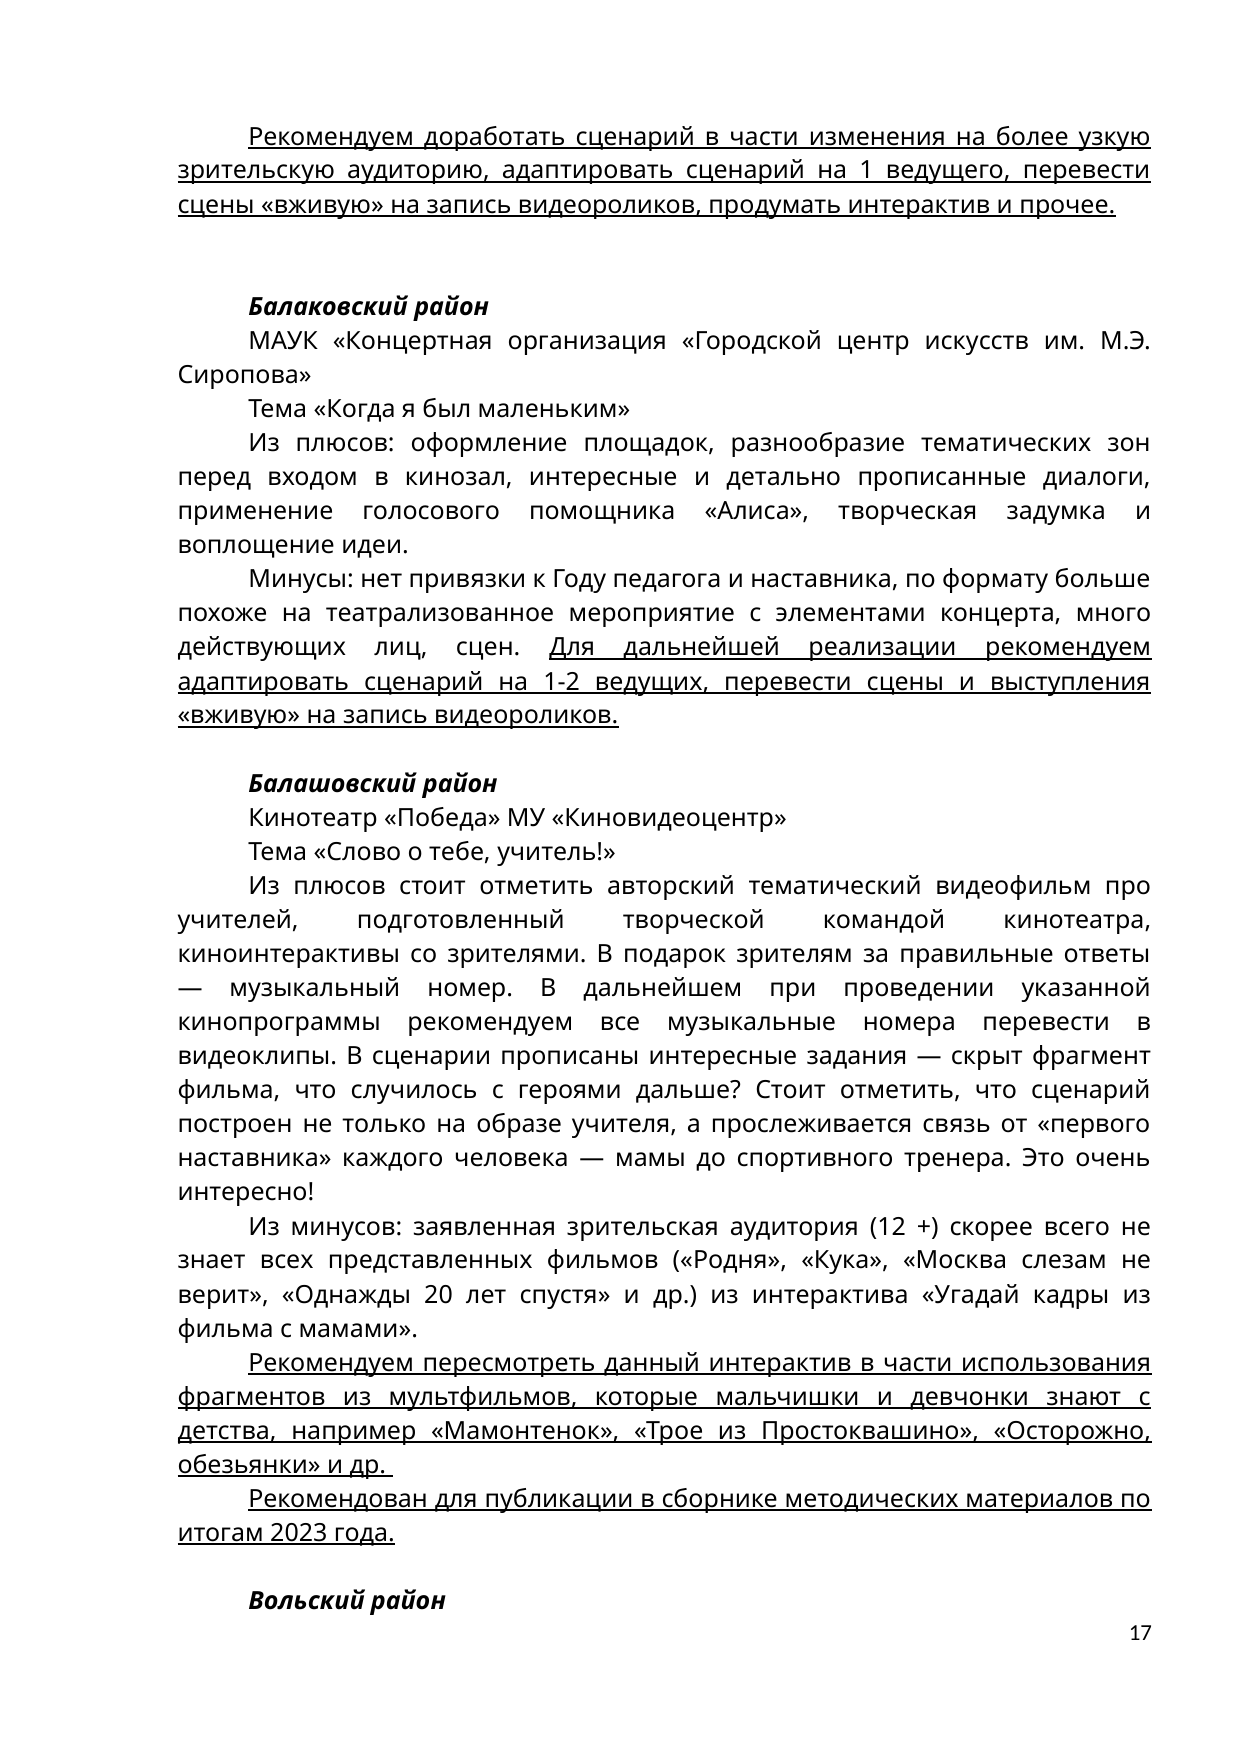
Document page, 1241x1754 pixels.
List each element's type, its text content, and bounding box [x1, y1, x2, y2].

text Тема «Слово о тебе, учитель!» [177, 833, 1152, 867]
text Рекомендуем доработать сценарий в части изменения на более узкую зрительскую аудиторию, адаптировать сценарий на 1 ведущего, перевести сцены «вживую» на запись видеороликов, продумать интерактив и прочее. [177, 118, 1152, 220]
text Минусы: нет привязки к Году педагога и наставника, по формату больше похоже на театрализованное мероприятие с элементами концерта, много действующих лиц, сцен. Для дальнейшей реализации рекомендуем адаптировать сценарий на 1-2 ведущих, перевести сцены и выступления «вживую» на запись видеороликов. [177, 561, 1152, 731]
text Балаковский район [177, 288, 1152, 322]
text Тема «Когда я был маленьким» [177, 391, 1152, 425]
text Балашовский район [177, 765, 1152, 799]
text Кинотеатр «Победа» МУ «Киновидеоцентр» [177, 799, 1152, 833]
text Из плюсов стоит отметить авторский тематический видеофильм про учителей, подготовленный творческой командой кинотеатра, киноинтерактивы со зрителями. В подарок зрителям за правильные ответы — музыкальный номер. В дальнейшем при проведении указанной кинопрограммы рекомендуем все музыкальные номера перевести в видеоклипы. В сценарии прописаны интересные задания — скрыт фрагмент фильма, что случилось с героями дальше? Стоит отметить, что сценарий построен не только на образе учителя, а прослеживается связь от «первого наставника» каждого человека — мамы до спортивного тренера. Это очень интересно! [177, 867, 1152, 1208]
text МАУК «Концертная организация «Городской центр искусств им. М.Э. Сиропова» [177, 322, 1152, 391]
text Рекомендован для публикации в сборнике методических материалов по итогам 2023 года. [177, 1481, 1152, 1549]
text Вольский район [177, 1583, 1152, 1617]
text Рекомендуем пересмотреть данный интерактив в части использования фрагментов из мультфильмов, которые мальчишки и девчонки знают с детства, например «Мамонтенок», «Трое из Простоквашино», «Осторожно, обезьянки» и др. [177, 1344, 1152, 1441]
text Из плюсов: оформление площадок, разнообразие тематических зон перед входом в кинозал, интересные и детально прописанные диалоги, применение голосового помощника «Алиса», творческая задумка и воплощение идеи. [177, 425, 1152, 561]
text Рекомендуем пересмотреть данный интерактив в части использования фрагментов из мультфильмов, которые мальчишки и девчонки знают с детства, например «Мамонтенок», «Трое из Простоквашино», «Осторожно, обезьянки» и др. [177, 1443, 1152, 1481]
text Из минусов: заявленная зрительская аудитория (12 +) скорее всего не знает всех представленных фильмов («Родня», «Кука», «Москва слезам не верит», «Однажды 20 лет спустя» и др.) из интерактива «Угадай кадры из фильма с мамами». [177, 1208, 1152, 1344]
